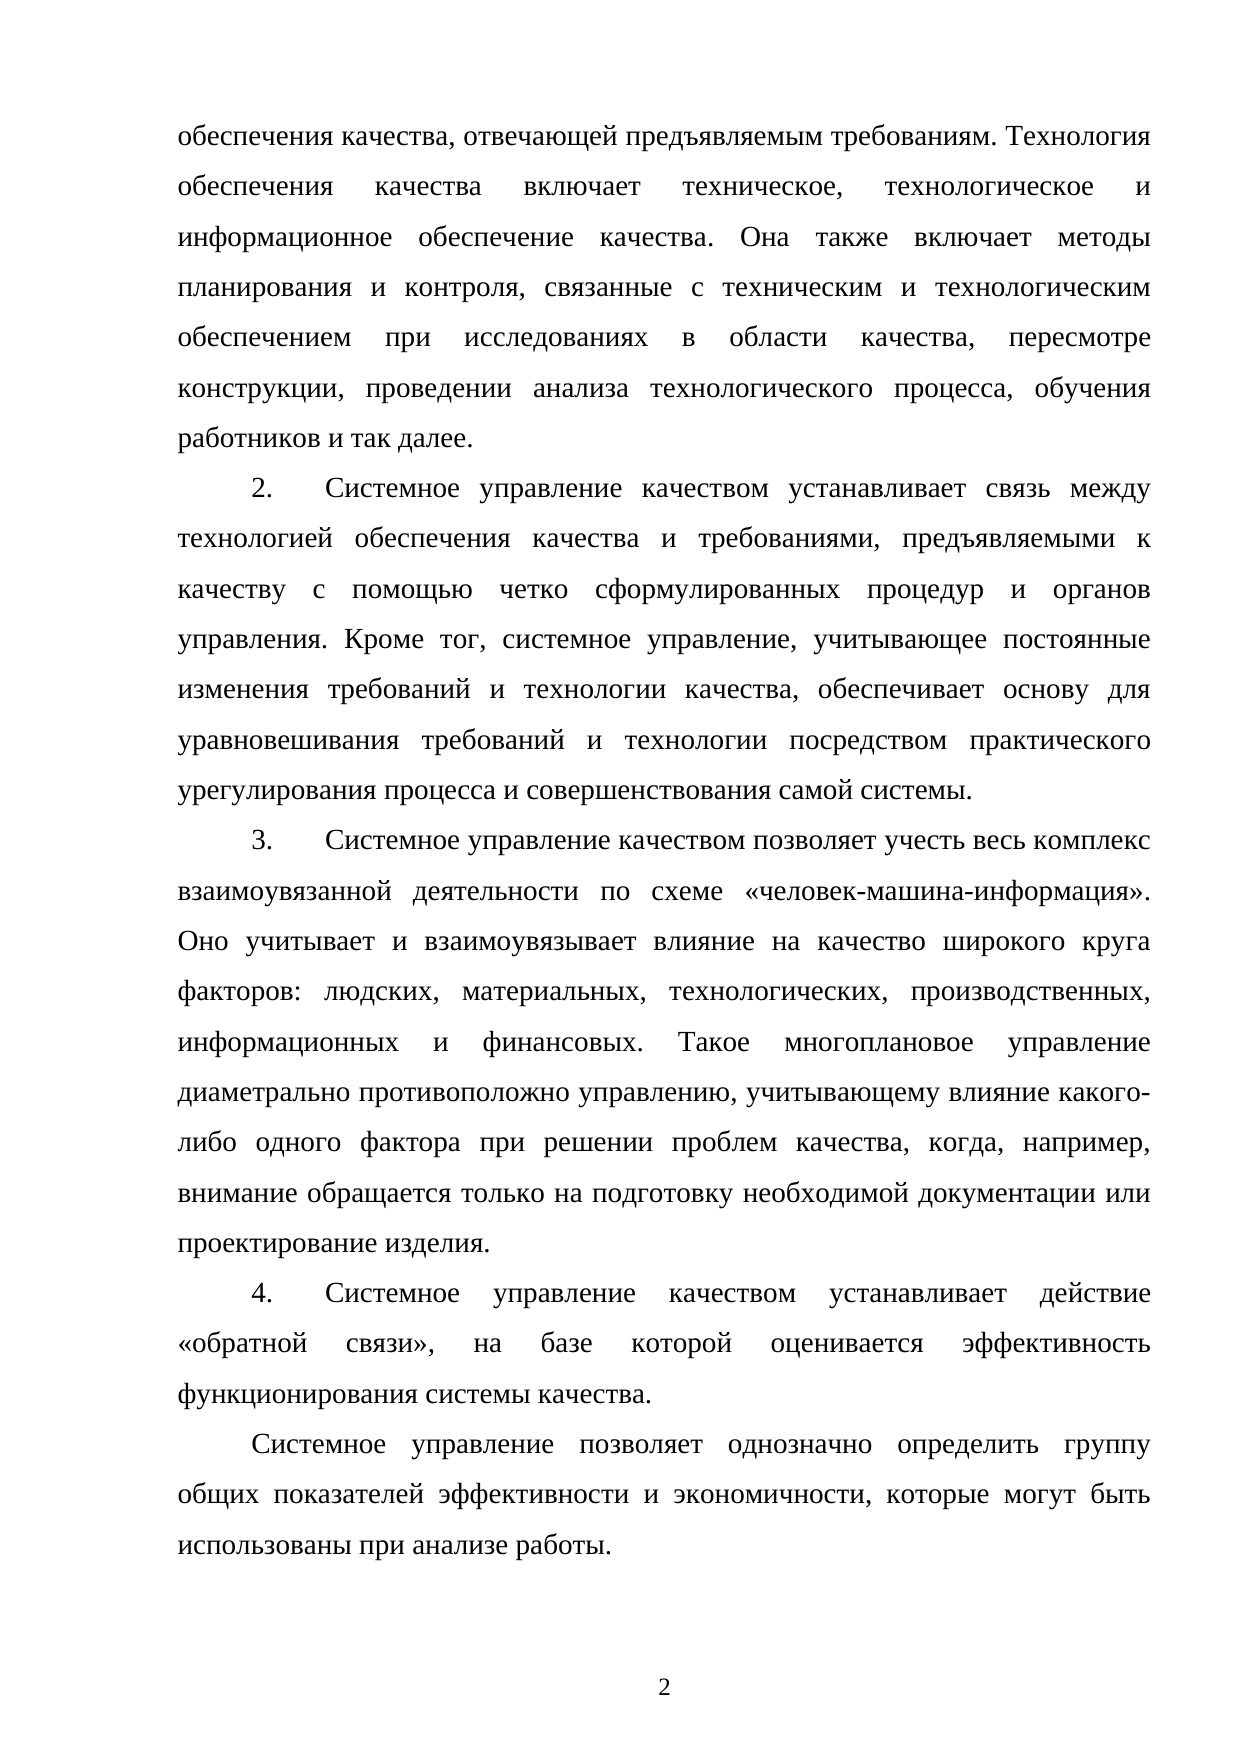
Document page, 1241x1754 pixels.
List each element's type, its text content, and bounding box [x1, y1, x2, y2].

list Системное управление качеством позволяет учесть весь комплекс взаимоувязанной деятельности по схеме «человек-машина-информация». Оно учитывает и взаимоувязывает влияние на качество широкого круга факторов: людских, материальных, технологических, производственных, информационных и финансовых. Такое многоплановое управление диаметрально противоположно управлению, учитывающему влияние какого-либо одного фактора при решении проблем качества, когда, например, внимание обращается только на подготовку необходимой документации или проектирование изделия. [177, 822, 1152, 1258]
list Системное управление качеством устанавливает связь между технологией обеспечения качества и требованиями, предъявляемыми к качеству с помощью четко сформулированных процедур и органов управления. Кроме тог, системное управление, учитывающее постоянные изменения требований и технологии качества, обеспечивает основу для уравновешивания требований и технологии посредством практического урегулирования процесса и совершенствования самой системы. [177, 470, 1152, 806]
text Системное управление позволяет однозначно определить группу общих показателей эффективности и экономичности, которые могут быть использованы при анализе работы. [177, 1426, 1152, 1560]
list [177, 118, 1152, 453]
list Системное управление качеством устанавливает действие «обратной связи», на базе которой оценивается эффективность функционирования системы качества. [177, 1275, 1152, 1409]
